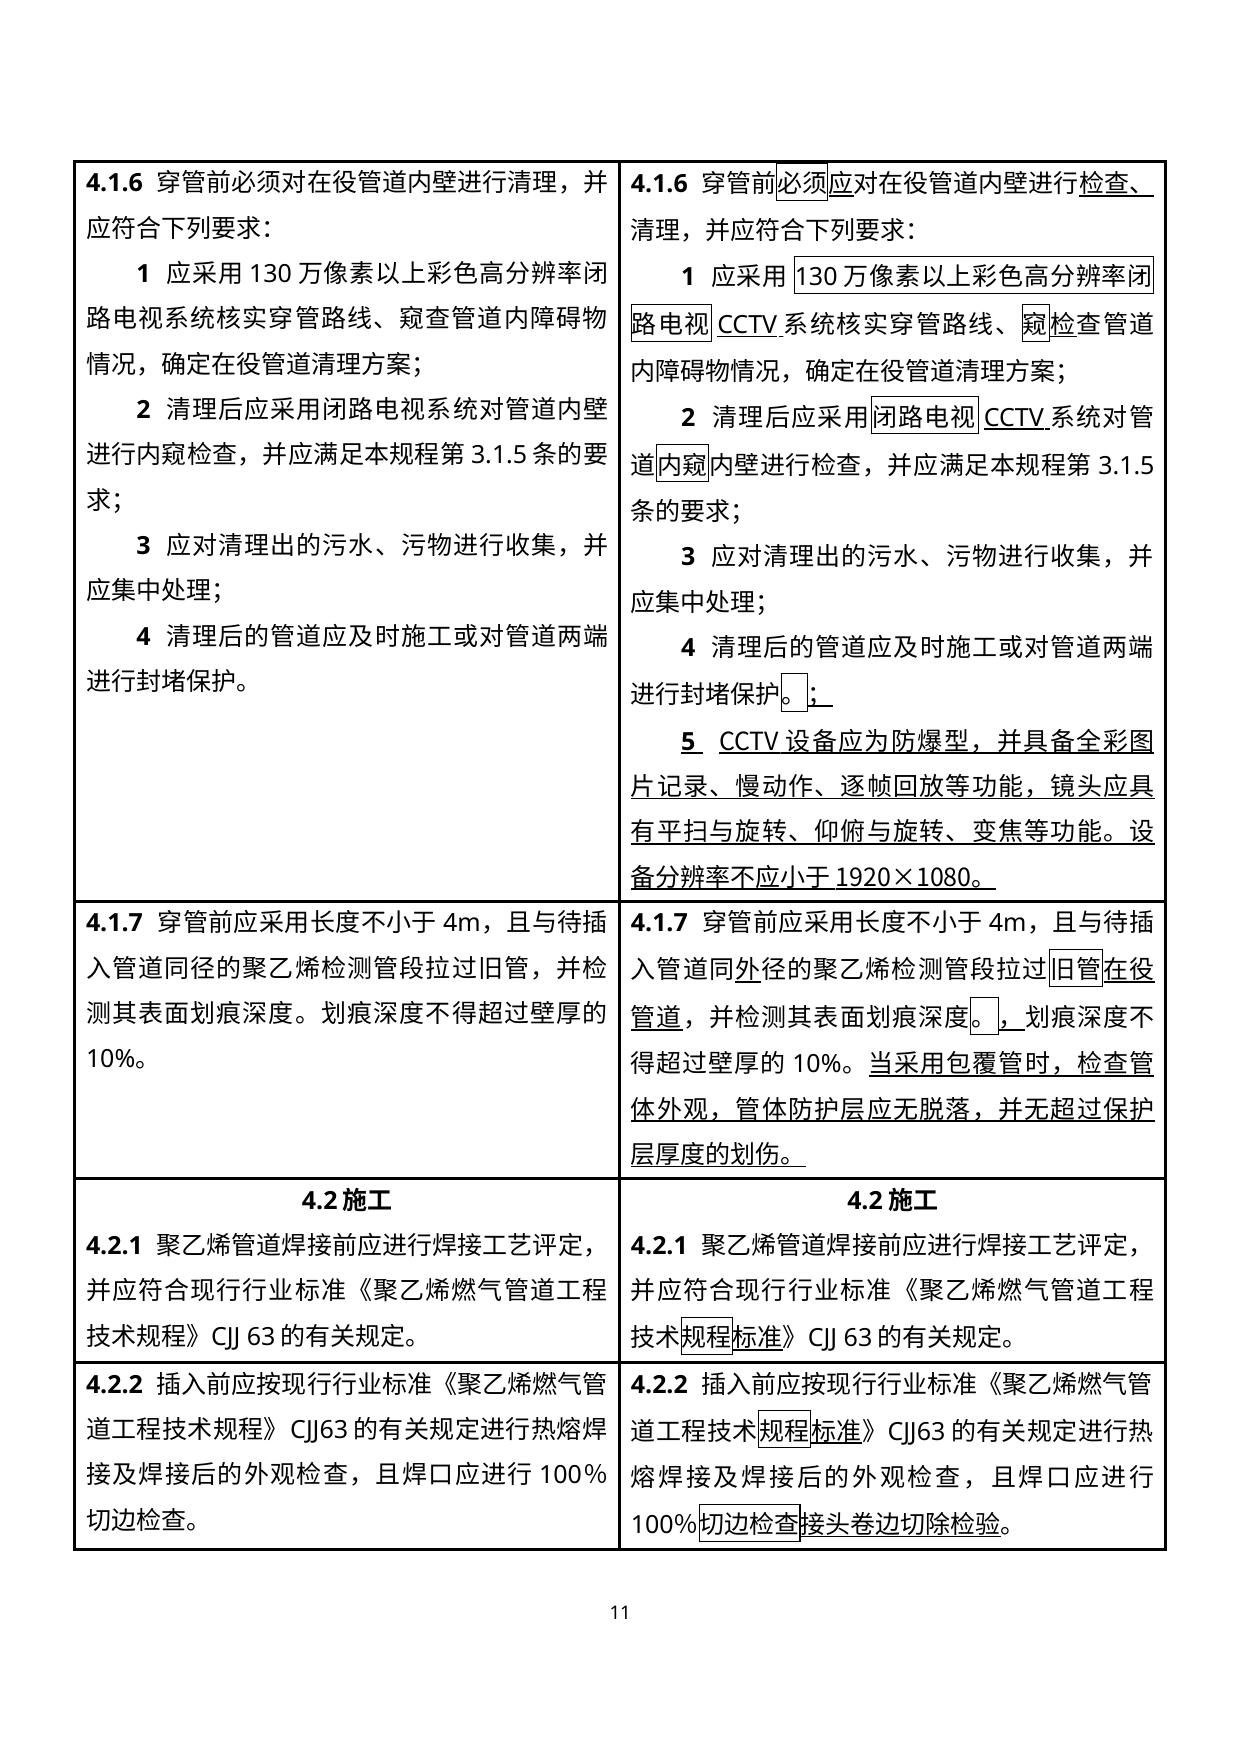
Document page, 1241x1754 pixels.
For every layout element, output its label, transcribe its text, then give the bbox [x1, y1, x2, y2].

table_cell 4.2.2 插入前应按现行行业标准《聚乙烯燃气管道工程技术规程标准》CJJ63的有关规定进行热熔焊接及焊接后的外观检查，且焊口应进行100％切边检查接头卷边切除检验。 [621, 1364, 1164, 1548]
table_cell 4.1.6 穿管前必须应对在役管道内壁进行检查、清理，并应符合下列要求： 1 应采用130万像素以上彩色高分辨率闭路电视CCTV系统核实穿管路线、窥检查管道内障碍物情况，确定在役管道清理方案； 2 清理后应采用闭路电视CCTV系统对管道内窥内壁进行检查，并应满足本规程第3.1.5条的要求； 3 应对清理出的污水、污物进行收集，并应集中处理； 4 清理后的管道应及时施工或对管道两端进行封堵保护。； 5 CCTV设备应为防爆型，并具备全彩图片记录、慢动作、逐帧回放等功能，镜头应具有平扫与旋转、仰俯与旋转、变焦等功能。设备分辨率不应小于1920×1080。 [621, 163, 1164, 900]
table_cell 4.1.7 穿管前应采用长度不小于4m，且与待插入管道同径的聚乙烯检测管段拉过旧管，并检测其表面划痕深度。划痕深度不得超过壁厚的10%。 [76, 903, 618, 1177]
table_cell 4.2施工 4.2.1 聚乙烯管道焊接前应进行焊接工艺评定，并应符合现行行业标准《聚乙烯燃气管道工程技术规程标准》CJJ 63的有关规定。 [621, 1180, 1164, 1361]
table_cell 4.2施工 4.2.1 聚乙烯管道焊接前应进行焊接工艺评定，并应符合现行行业标准《聚乙烯燃气管道工程技术规程》CJJ 63的有关规定。 [76, 1180, 618, 1361]
table_cell 4.1.6 穿管前必须对在役管道内壁进行清理，并应符合下列要求： 1 应采用130万像素以上彩色高分辨率闭路电视系统核实穿管路线、窥查管道内障碍物情况，确定在役管道清理方案； 2 清理后应采用闭路电视系统对管道内壁进行内窥检查，并应满足本规程第3.1.5条的要求； 3 应对清理出的污水、污物进行收集，并应集中处理； 4 清理后的管道应及时施工或对管道两端进行封堵保护。 [76, 163, 618, 900]
table_cell 4.1.7 穿管前应采用长度不小于4m，且与待插入管道同外径的聚乙烯检测管段拉过旧管在役管道，并检测其表面划痕深度。，划痕深度不得超过壁厚的10%。当采用包覆管时，检查管体外观，管体防护层应无脱落，并无超过保护层厚度的划伤。 [621, 903, 1164, 1177]
table_cell 4.2.2 插入前应按现行行业标准《聚乙烯燃气管道工程技术规程》CJJ63的有关规定进行热熔焊接及焊接后的外观检查，且焊口应进行100％切边检查。 [76, 1364, 618, 1548]
